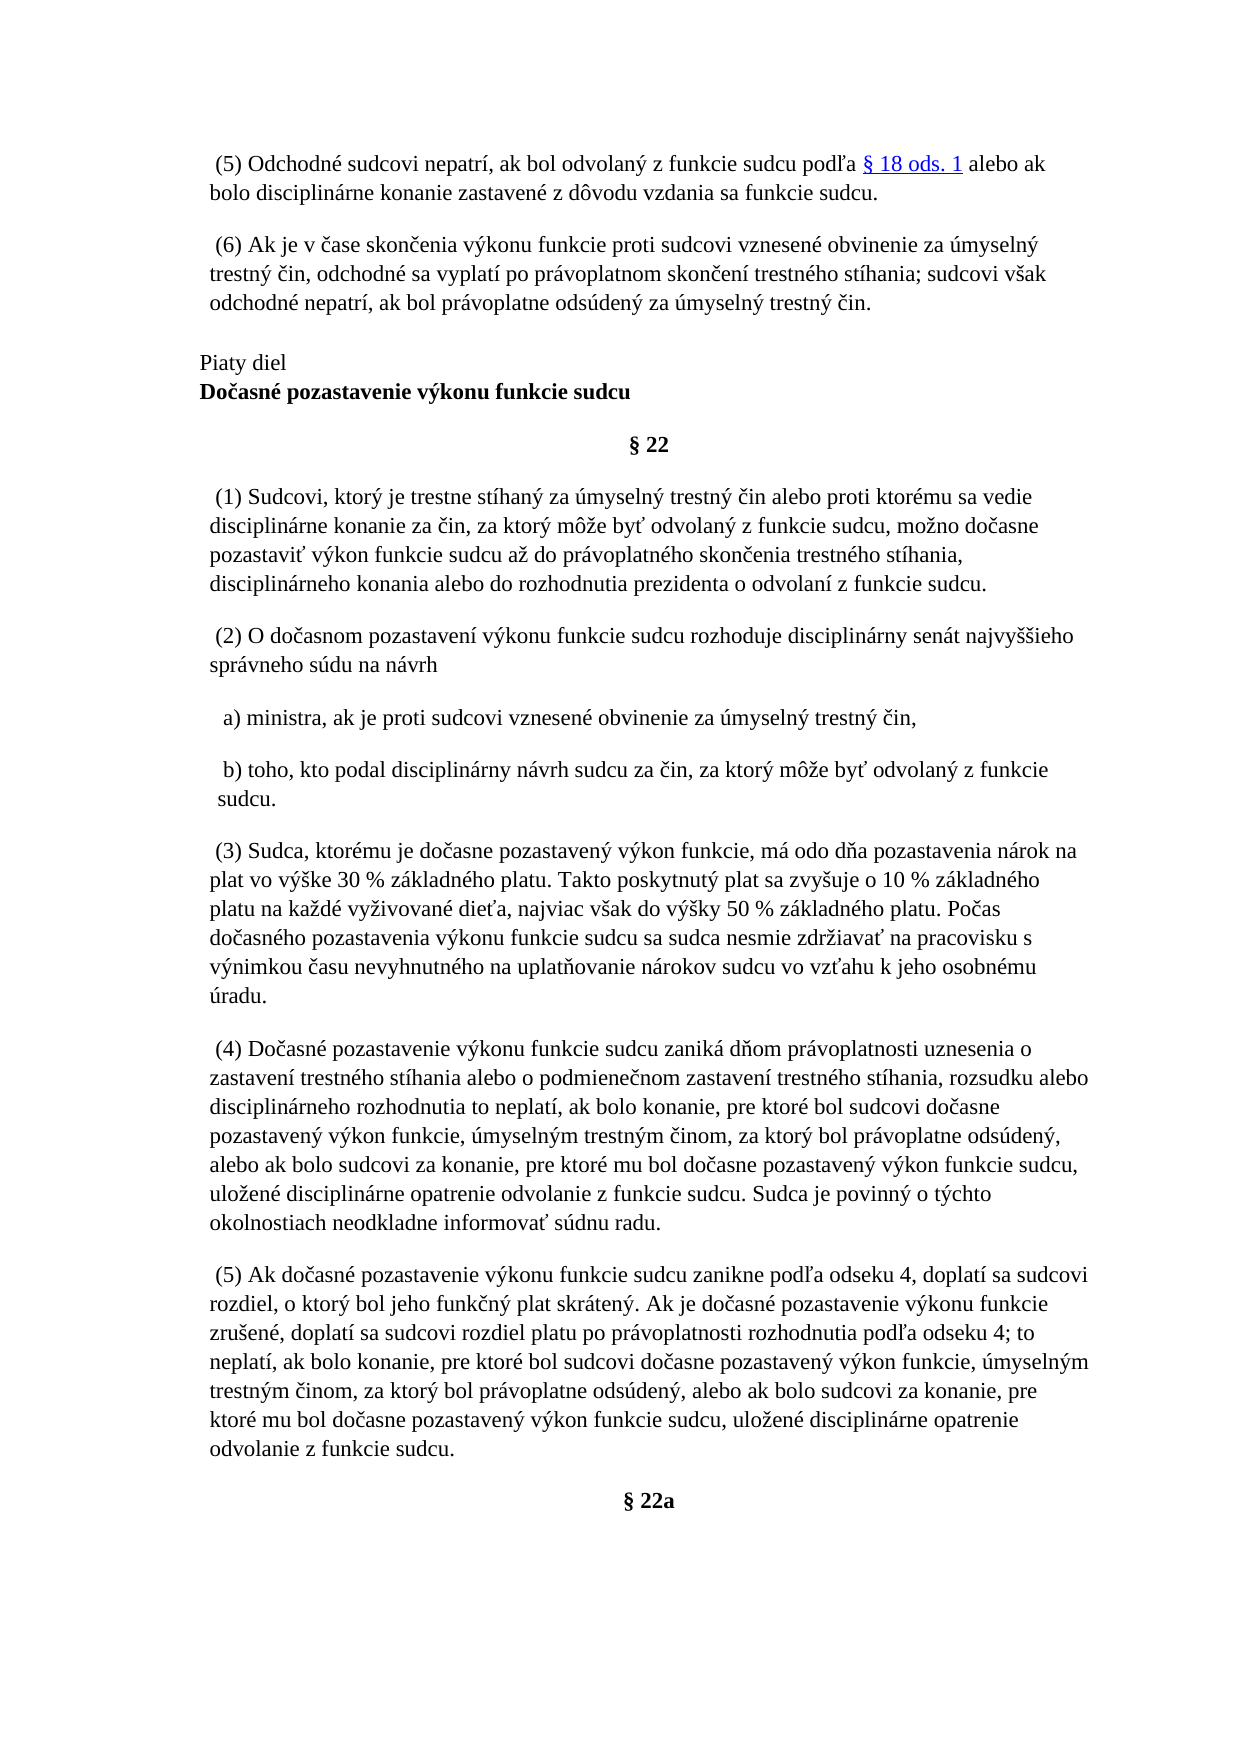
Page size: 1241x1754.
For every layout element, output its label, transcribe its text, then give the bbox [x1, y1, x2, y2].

text (4) Dočasné pozastavenie výkonu funkcie sudcu zaniká dňom právoplatnosti uznesenia o zastavení trestného stíhania alebo o podmienečnom zastavení trestného stíhania, rozsudku alebo disciplinárneho rozhodnutia to neplatí, ak bolo konanie, pre ktoré bol sudcovi dočasne pozastavený výkon funkcie, úmyselným trestným činom, za ktorý bol právoplatne odsúdený, alebo ak bolo sudcovi za konanie, pre ktoré mu bol dočasne pozastavený výkon funkcie sudcu, uložené disciplinárne opatrenie odvolanie z funkcie sudcu. Sudca je povinný o týchto okolnostiach neodkladne informovať súdnu radu. [209, 1035, 1090, 1235]
text a) ministra, ak je proti sudcovi vznesené obvinenie za úmyselný trestný čin, [217, 704, 1090, 730]
text Piaty diel [194, 349, 1090, 376]
text (5) Odchodné sudcovi nepatrí, ak bol odvolaný z funkcie sudcu podľa § 18 ods. 1 alebo ak bolo disciplinárne konanie zastavené z dôvodu vzdania sa funkcie sudcu. [209, 150, 1090, 205]
text (3) Sudca, ktorému je dočasne pozastavený výkon funkcie, má odo dňa pozastavenia nárok na plat vo výške 30 % základného platu. Takto poskytnutý plat sa zvyšuje o 10 % základného platu na každé vyživované dieťa, najviac však do výšky 50 % základného platu. Počas dočasného pozastavenia výkonu funkcie sudcu sa sudca nesmie zdržiavať na pracovisku s výnimkou času nevyhnutného na uplatňovanie nárokov sudcu vo vzťahu k jeho osobnému úradu. [209, 838, 1090, 1009]
text § 22a [202, 1487, 1090, 1513]
text (1) Sudcovi, ktorý je trestne stíhaný za úmyselný trestný čin alebo proti ktorému sa vedie disciplinárne konanie za čin, za ktorý môže byť odvolaný z funkcie sudcu, možno dočasne pozastaviť výkon funkcie sudcu až do právoplatného skončenia trestného stíhania, disciplinárneho konania alebo do rozhodnutia prezidenta o odvolaní z funkcie sudcu. [209, 483, 1090, 596]
text § 22 [202, 431, 1090, 457]
text (5) Ak dočasné pozastavenie výkonu funkcie sudcu zanikne podľa odseku 4, doplatí sa sudcovi rozdiel, o ktorý bol jeho funkčný plat skrátený. Ak je dočasné pozastavenie výkonu funkcie zrušené, doplatí sa sudcovi rozdiel platu po právoplatnosti rozhodnutia podľa odseku 4; to neplatí, ak bolo konanie, pre ktoré bol sudcovi dočasne pozastavený výkon funkcie, úmyselným trestným činom, za ktorý bol právoplatne odsúdený, alebo ak bolo sudcovi za konanie, pre ktoré mu bol dočasne pozastavený výkon funkcie sudcu, uložené disciplinárne opatrenie odvolanie z funkcie sudcu. [209, 1261, 1090, 1461]
text b) toho, kto podal disciplinárny návrh sudcu za čin, za ktorý môže byť odvolaný z funkcie sudcu. [217, 756, 1090, 812]
text (2) O dočasnom pozastavení výkonu funkcie sudcu rozhoduje disciplinárny senát najvyššieho správneho súdu na návrh [209, 622, 1090, 678]
text Dočasné pozastavenie výkonu funkcie sudcu [194, 378, 1090, 405]
text (6) Ak je v čase skončenia výkonu funkcie proti sudcovi vznesené obvinenie za úmyselný trestný čin, odchodné sa vyplatí po právoplatnom skončení trestného stíhania; sudcovi však odchodné nepatrí, ak bol právoplatne odsúdený za úmyselný trestný čin. [209, 231, 1090, 316]
